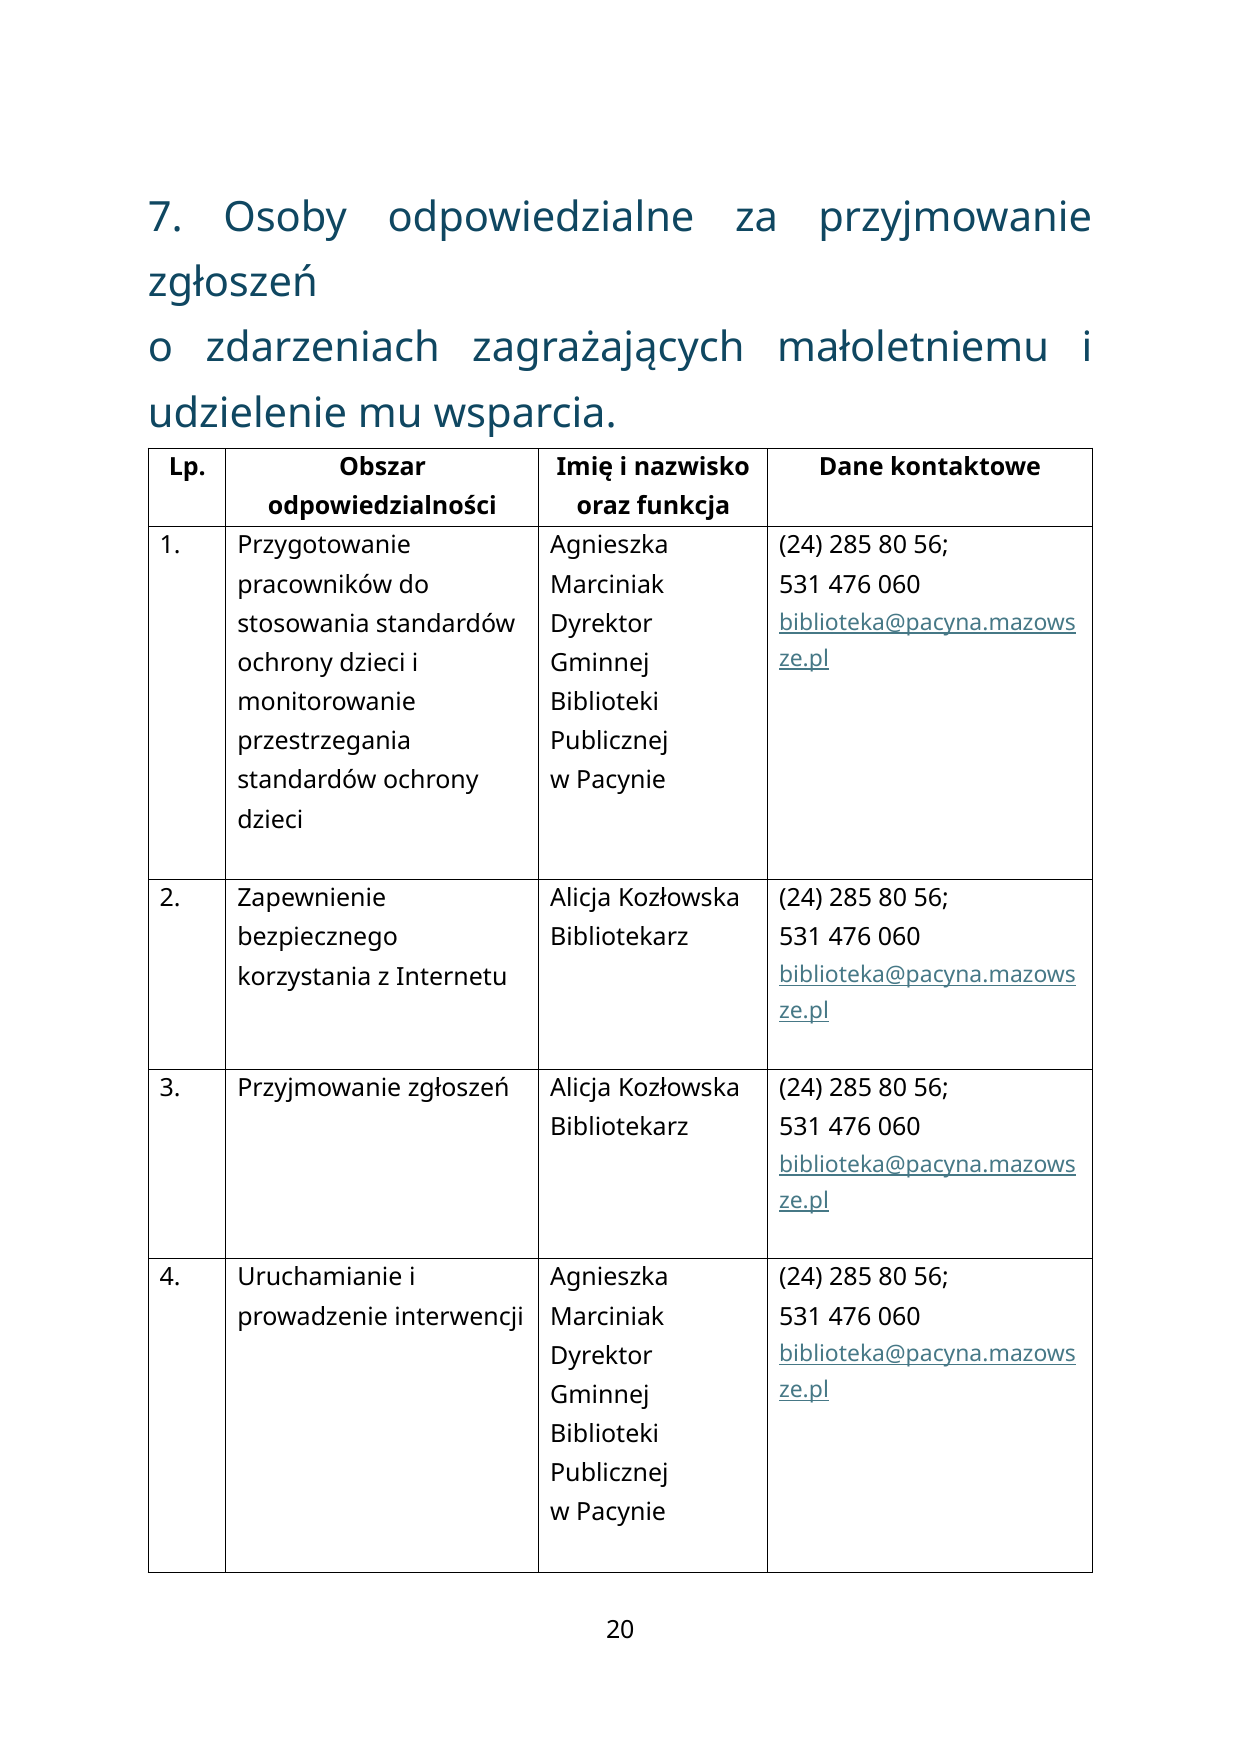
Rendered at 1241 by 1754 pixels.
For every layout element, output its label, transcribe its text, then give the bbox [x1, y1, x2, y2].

table_cell Przygotowanie pracowników do stosowania standardów ochrony dzieci i monitorowanie przestrzegania standardów ochrony dzieci [226, 527, 538, 879]
table_cell Alicja Kozłowska Bibliotekarz [539, 880, 767, 1068]
table_cell (24) 285 80 56; 531 476 060 biblioteka@pacyna.mazowsze.pl [768, 527, 1092, 879]
table_header Imię i nazwisko oraz funkcja [539, 449, 767, 526]
table_cell 1. [149, 527, 225, 879]
table_cell (24) 285 80 56; 531 476 060 biblioteka@pacyna.mazowsze.pl [768, 1070, 1092, 1258]
table_header Obszar odpowiedzialności [226, 449, 538, 526]
table_cell Przyjmowanie zgłoszeń [226, 1070, 538, 1258]
subtitle 7. Osoby odpowiedzialne za przyjmowanie zgłoszeń o zdarzeniach zagrażających małoletniemu i udzielenie mu wsparcia. [148, 187, 1093, 439]
table_cell Zapewnienie bezpiecznego korzystania z Internetu [226, 880, 538, 1068]
table_cell (24) 285 80 56; 531 476 060 biblioteka@pacyna.mazowsze.pl [768, 880, 1092, 1068]
table_cell 2. [149, 880, 225, 1068]
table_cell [539, 1259, 767, 1572]
table_cell Alicja Kozłowska Bibliotekarz [539, 1070, 767, 1258]
table_cell Uruchamianie i prowadzenie interwencji [226, 1259, 538, 1572]
table_cell 3. [149, 1070, 225, 1258]
table_header Lp. [149, 449, 225, 526]
table_cell 4. [149, 1259, 225, 1572]
table_cell Agnieszka Marciniak Dyrektor Gminnej Biblioteki Publicznej w Pacynie [539, 527, 767, 879]
table_cell (24) 285 80 56; 531 476 060 biblioteka@pacyna.mazowsze.pl [768, 1259, 1092, 1572]
table_header Dane kontaktowe [768, 449, 1092, 526]
